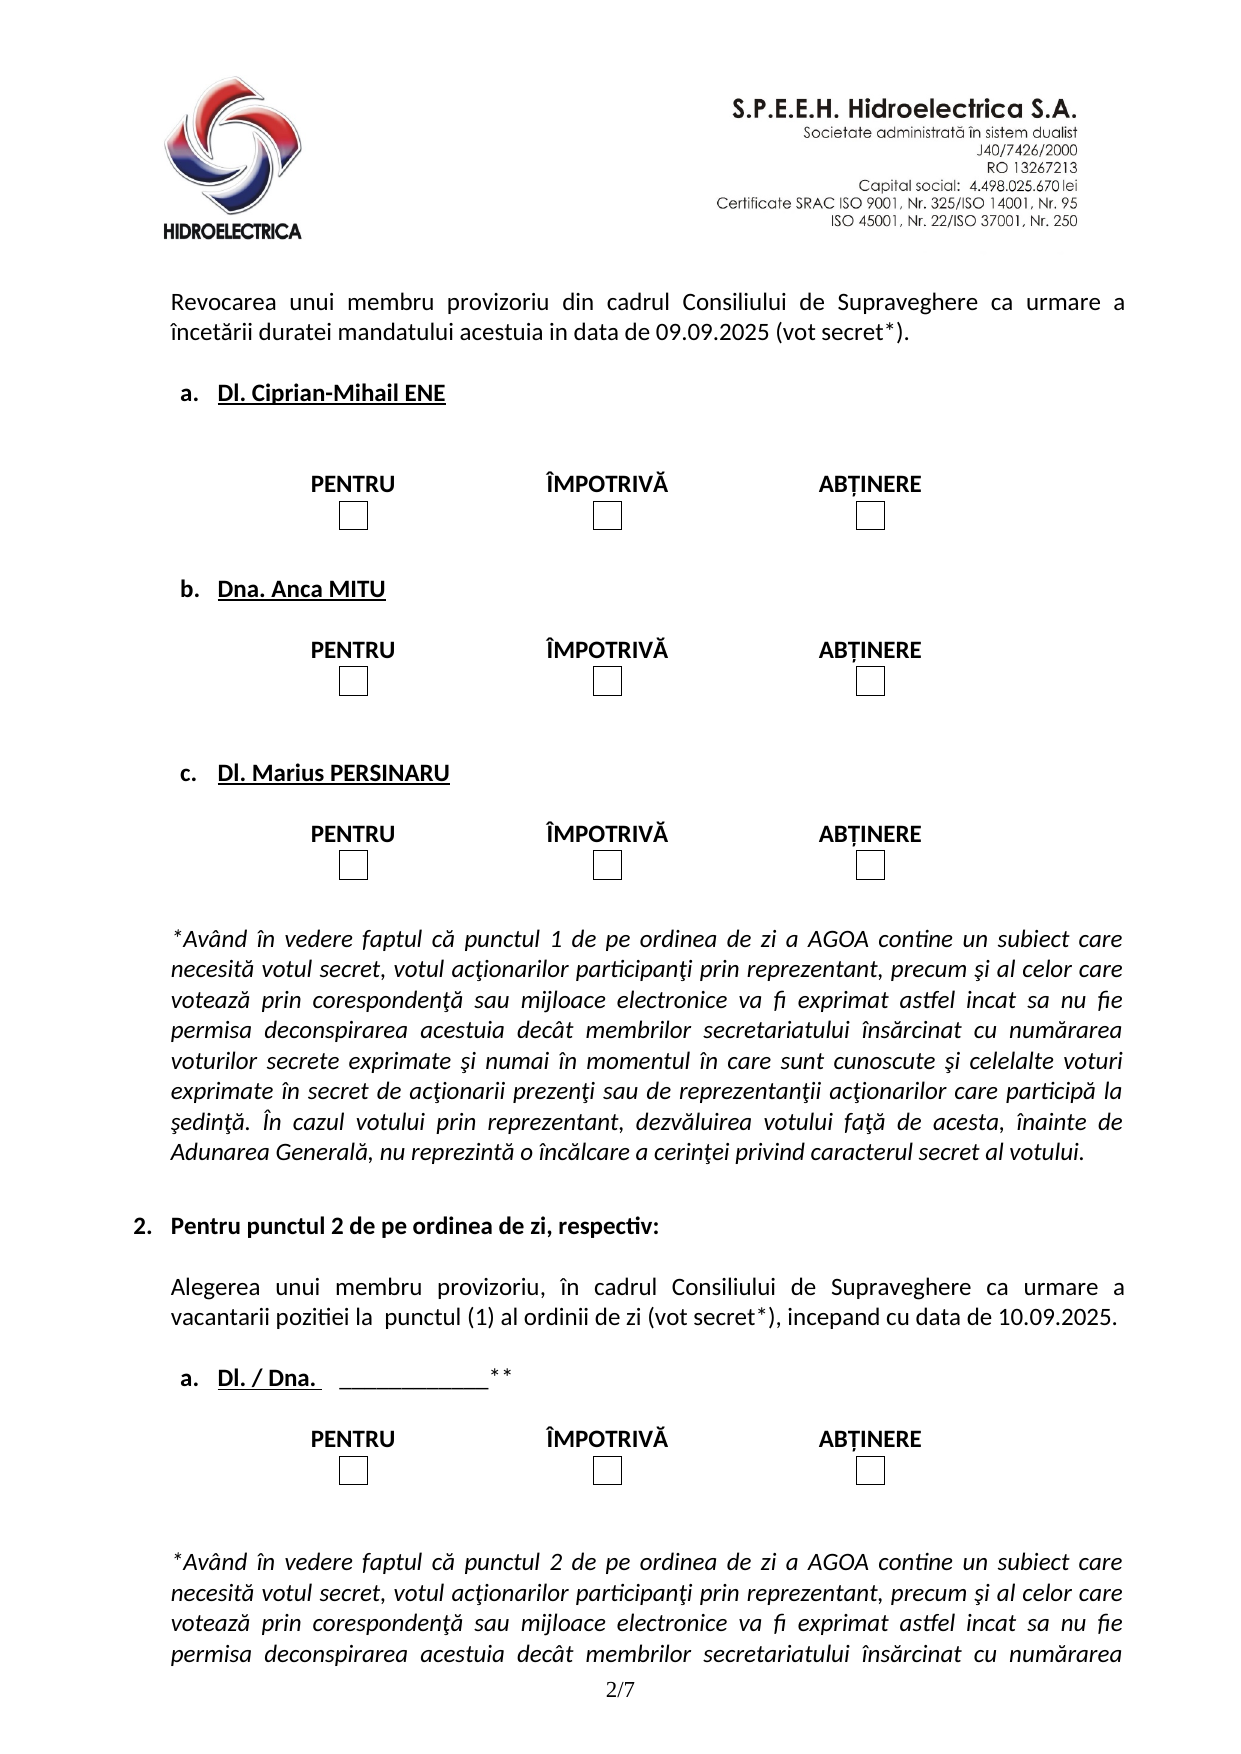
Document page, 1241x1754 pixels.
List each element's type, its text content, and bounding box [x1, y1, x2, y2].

table_header ABŢINERE [739, 468, 1009, 499]
picture [142, 75, 1098, 256]
list Pentru punctul 2 de pe ordinea de zi, respectiv: [133, 1210, 1127, 1241]
table_cell [484, 499, 739, 530]
table_cell [739, 665, 1009, 696]
table_header PENTRU [231, 604, 484, 665]
table_cell [739, 849, 1009, 880]
table_header ABŢINERE [739, 604, 1009, 665]
table_header PENTRU [231, 468, 484, 499]
table_header ÎMPOTRIVĂ [484, 604, 739, 665]
table_cell [231, 665, 484, 696]
text Alegerea unui membru provizoriu, în cadrul Consiliului de Supraveghere ca urmare a vacantarii pozitiei la punctul (1) al ordinii de zi (vot secret*), incepand cu data de 10.09.2025. [171, 1271, 1127, 1332]
table_cell [231, 499, 484, 530]
list Dna. Anca MITU [180, 573, 1127, 604]
table_cell [231, 849, 484, 880]
table_cell [484, 665, 739, 696]
table_header ABŢINERE [739, 1393, 1009, 1454]
table_header ABŢINERE [739, 788, 1009, 848]
text *Având în vedere faptul că punctul 1 de pe ordinea de zi a AGOA contine un subiect care necesită votul secret, votul acţionarilor participanţi prin reprezentant, precum şi al celor care votează prin corespondenţă sau mijloace electronice va fi exprimat astfel incat sa nu fie permisa deconspirarea acestuia decât membrilor secretariatului însărcinat cu numărarea voturilor secrete exprimate şi numai în momentul în care sunt cunoscute şi celelalte voturi exprimate în secret de acţionarii prezenţi sau de reprezentanţii acţionarilor care participă la şedinţă. În cazul votului prin reprezentant, dezvăluirea votului faţă de acesta, înainte de Adunarea Generală, nu reprezintă o încălcare a cerinţei privind caracterul secret al votului. [171, 923, 1127, 1167]
table_header ÎMPOTRIVĂ [484, 1393, 739, 1454]
table_header ÎMPOTRIVĂ [484, 468, 739, 499]
text Revocarea unui membru provizoriu din cadrul Consiliului de Supraveghere ca urmare a încetării duratei mandatului acestuia in data de 09.09.2025 (vot secret*). [171, 286, 1127, 347]
table_cell [739, 499, 1009, 530]
table_cell [231, 1454, 484, 1485]
table_cell [484, 849, 739, 880]
list Dl. Marius PERSINARU [180, 757, 1127, 787]
table_cell [484, 1454, 739, 1485]
table_cell [739, 1454, 1009, 1485]
table_header PENTRU [231, 1393, 484, 1454]
list Dl. / Dna. ____________** [180, 1363, 1127, 1393]
table_header PENTRU [231, 788, 484, 848]
table_header ÎMPOTRIVĂ [484, 788, 739, 848]
list Dl. Ciprian-Mihail ENE [180, 377, 1127, 408]
